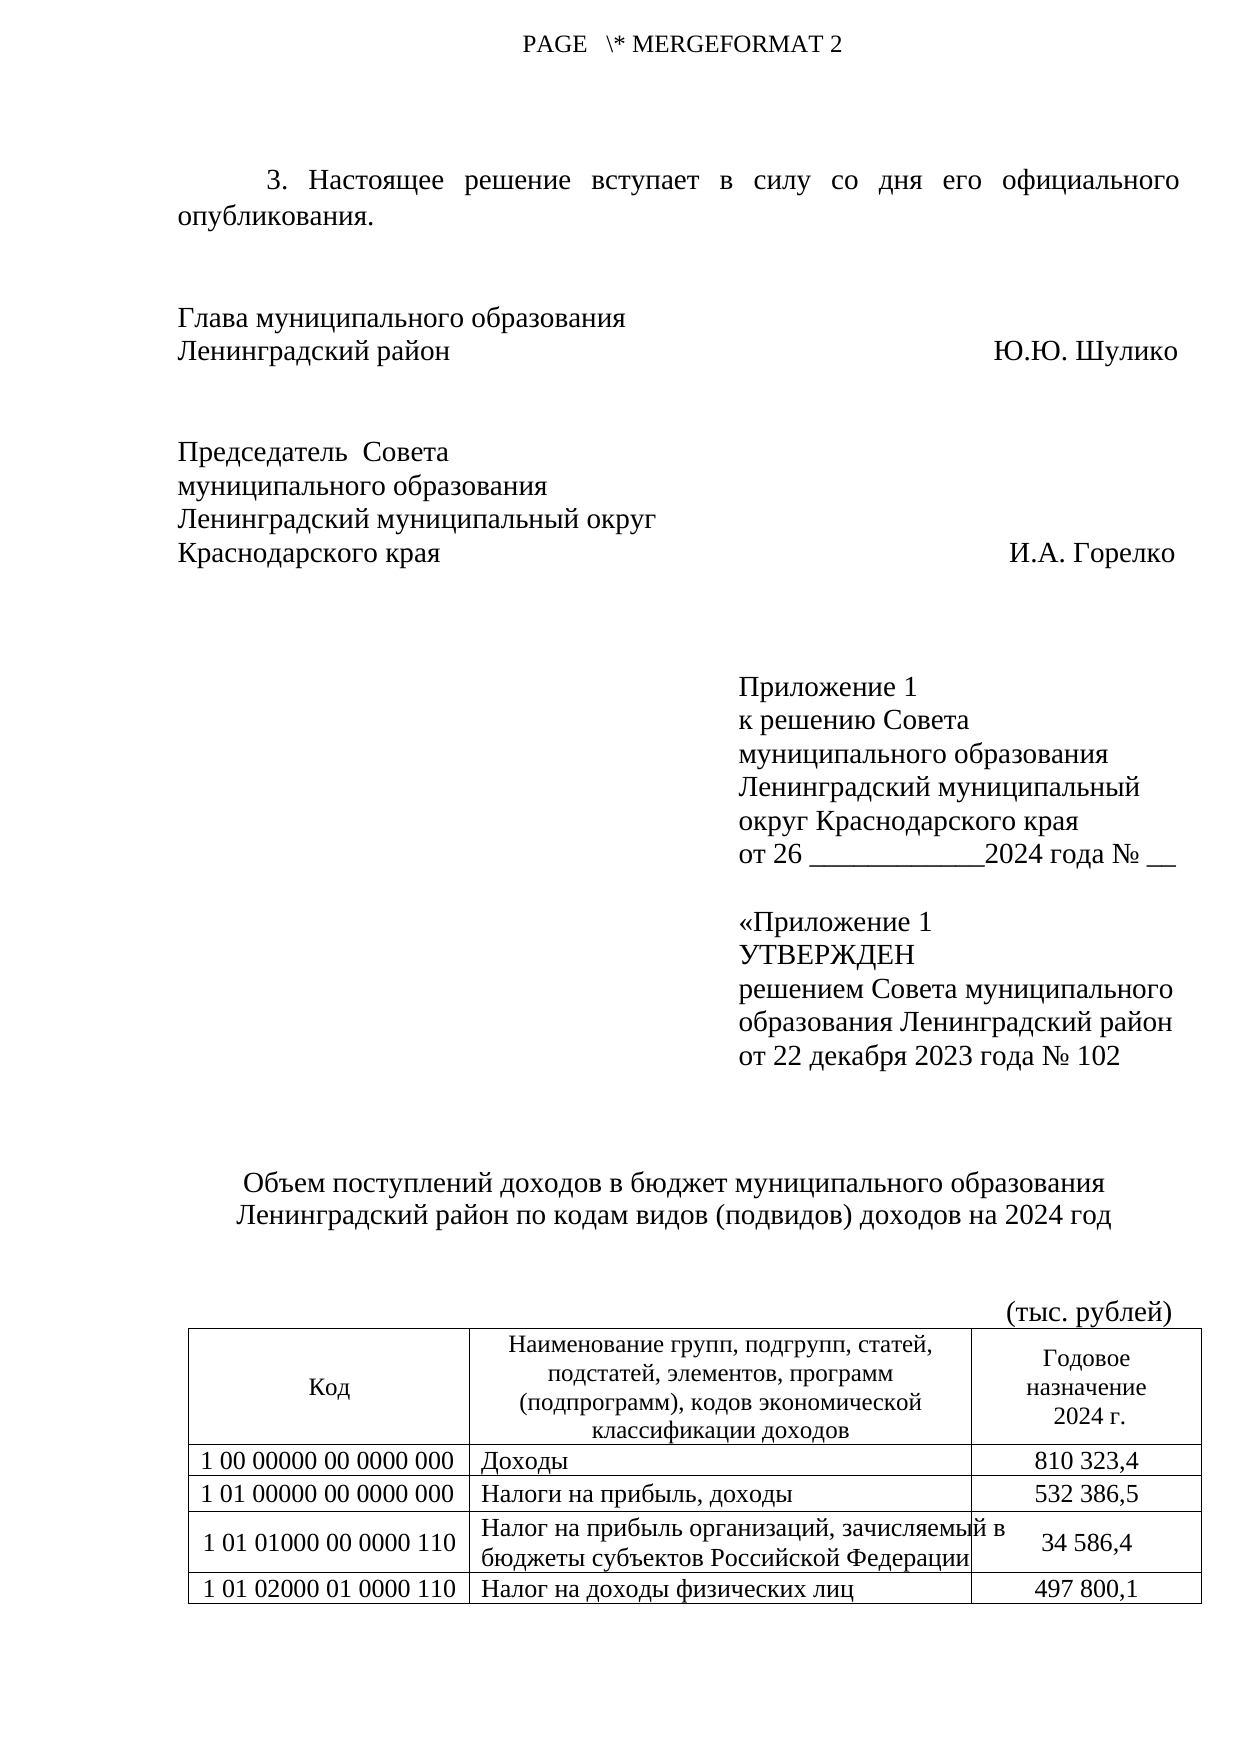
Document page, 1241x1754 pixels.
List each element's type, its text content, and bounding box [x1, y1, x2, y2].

table_cell Доходы [470, 1445, 971, 1475]
table_cell 1 01 01000 00 0000 110 [189, 1512, 469, 1572]
table_cell Налоги на прибыль, доходы [470, 1476, 971, 1511]
text Приложение 1 [738, 669, 1181, 702]
text УТВЕРЖДЕН [738, 937, 1181, 971]
text к решению Совета муниципального образования Ленинградский муниципальный округ Краснодарского края [738, 702, 1181, 837]
text от 26 ____________2024 года № __ [738, 837, 1181, 870]
table_header Код [189, 1329, 469, 1444]
table_header Годовое назначение 2024 г. [972, 1329, 1201, 1444]
text решением Совета муниципального образования Ленинградский район [738, 971, 1181, 1038]
table_cell 34 586,4 [972, 1512, 1201, 1572]
text 3. Настоящее решение вступает в силу со дня его официального опубликования. [177, 162, 1181, 231]
table_cell 1 01 02000 01 0000 110 [189, 1573, 469, 1603]
text «Приложение 1 [738, 904, 1181, 937]
text Председатель Совета [177, 434, 1181, 468]
text от 22 декабря 2023 года № 102 [738, 1038, 1181, 1071]
text (тыс. рублей) [915, 1294, 1190, 1328]
table_cell 810 323,4 [972, 1445, 1201, 1475]
table_cell Налог на прибыль организаций, зачисляемый в бюджеты субъектов Российской Федерации [470, 1512, 971, 1572]
text Объем поступлений доходов в бюджет муниципального образования Ленинградский район по кодам видов (подвидов) доходов на 2024 год [177, 1167, 1171, 1231]
table_cell 497 800,1 [972, 1573, 1201, 1603]
text Глава муниципального образования [177, 300, 1181, 333]
table_cell 532 386,5 [972, 1476, 1201, 1511]
table_cell Налог на доходы физических лиц [470, 1573, 971, 1603]
table_cell 1 01 00000 00 0000 000 [189, 1476, 469, 1511]
text муниципального образования [177, 468, 1181, 501]
text Ленинградский муниципальный округ [177, 501, 1181, 535]
text Краснодарского края И.А. Горелко [177, 535, 1181, 568]
table_cell 1 00 00000 00 0000 000 [189, 1445, 469, 1475]
text Ленинградский район Ю.Ю. Шулико [177, 333, 1181, 367]
table_header Наименование групп, подгрупп, статей, подстатей, элементов, программ (подпрограмм), кодов экономической классификации доходов [470, 1329, 971, 1444]
